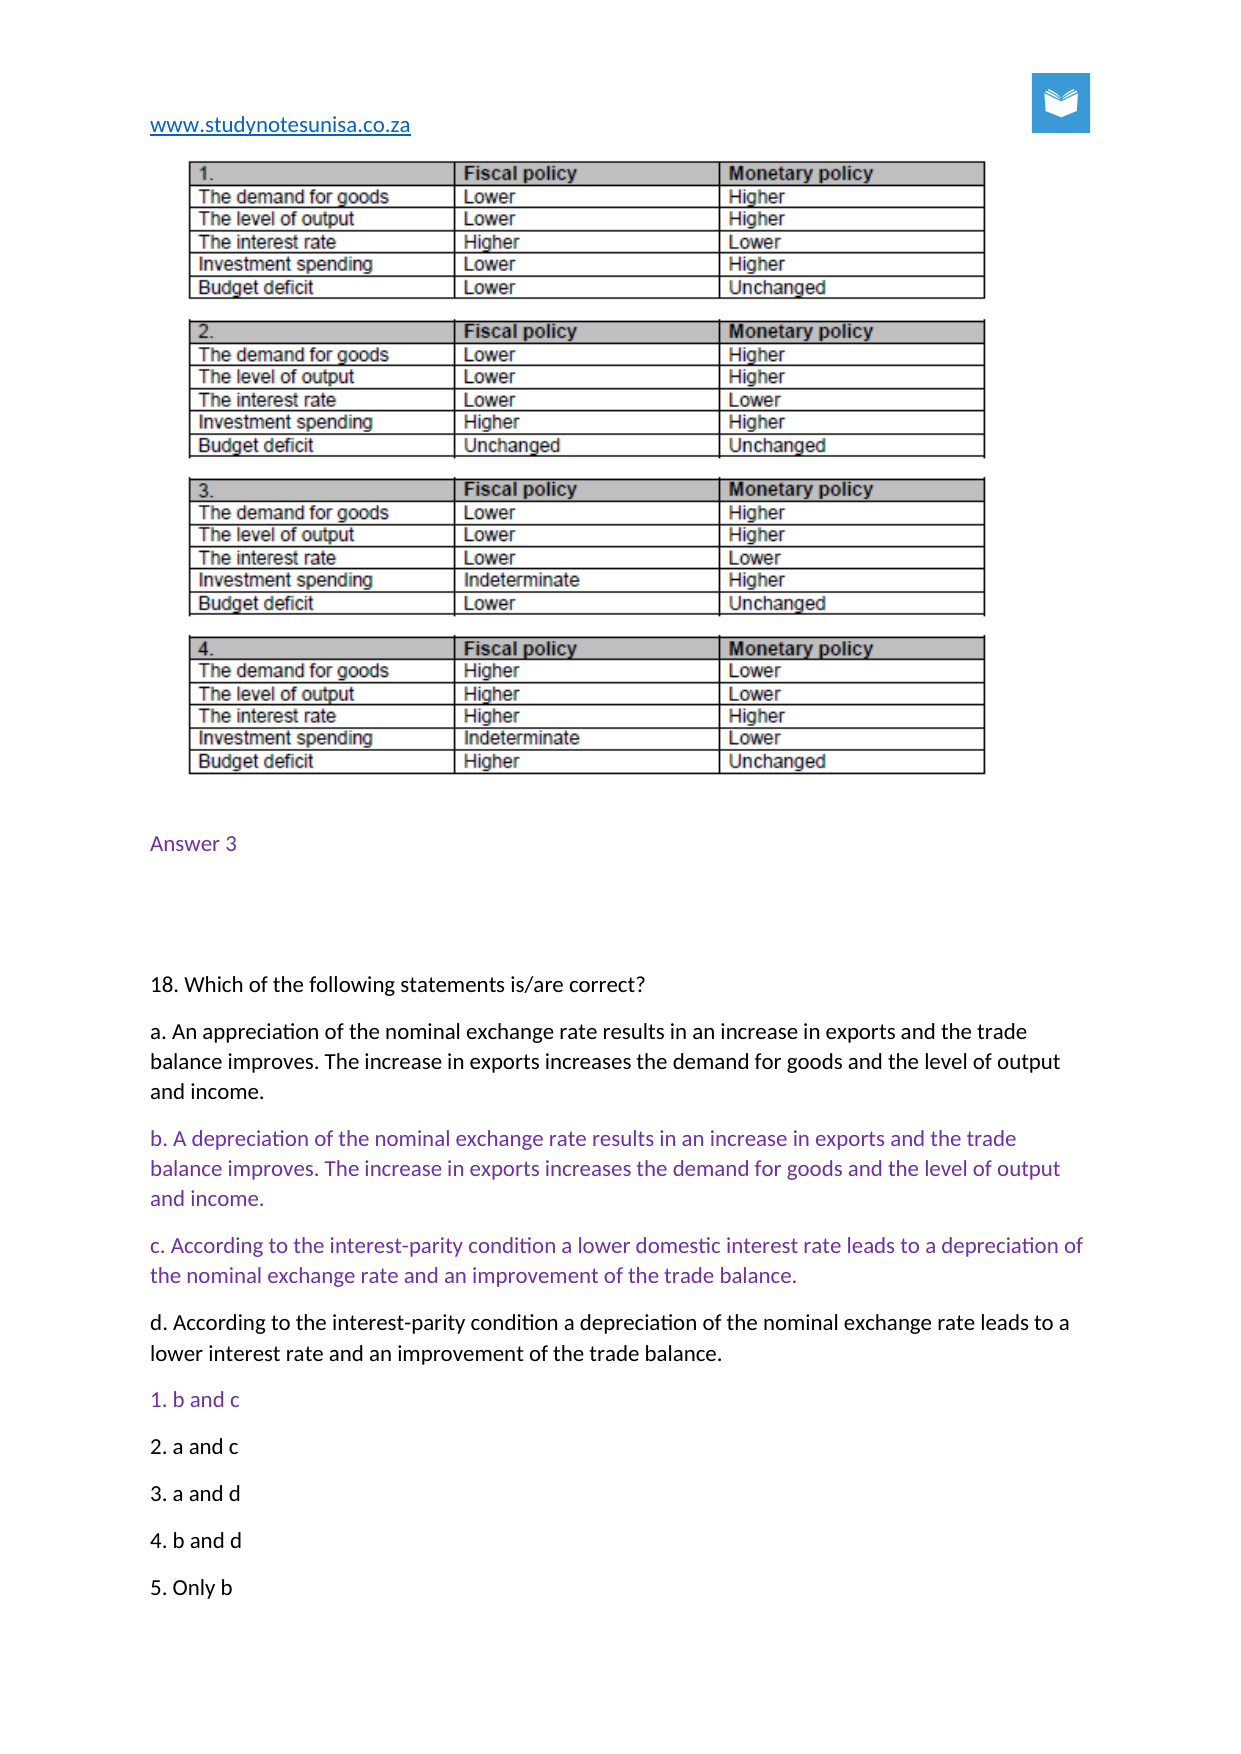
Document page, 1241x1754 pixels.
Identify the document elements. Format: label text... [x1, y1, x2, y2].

text 18. Which of the following statements is/are correct? [150, 970, 1090, 998]
text a. An appreciation of the nominal exchange rate results in an increase in exports and the trade balance improves. The increase in exports increases the demand for goods and the level of output and income. [150, 1017, 1090, 1105]
text c. According to the interest-parity condition a lower domestic interest rate leads to a depreciation of the nominal exchange rate and an improvement of the trade balance. [150, 1231, 1090, 1289]
text d. According to the interest-parity condition a depreciation of the nominal exchange rate leads to a lower interest rate and an improvement of the trade balance. [150, 1308, 1090, 1367]
text 2. a and c [150, 1432, 1090, 1460]
text 5. Only b [150, 1573, 1090, 1601]
text Answer 3 [150, 829, 1090, 857]
text 1. b and c [150, 1386, 1090, 1413]
picture [1031, 73, 1091, 133]
text 4. b and d [150, 1526, 1090, 1554]
text b. A depreciation of the nominal exchange rate results in an increase in exports and the trade balance improves. The increase in exports increases the demand for goods and the level of output and income. [150, 1124, 1090, 1212]
text 3. a and d [150, 1479, 1090, 1507]
